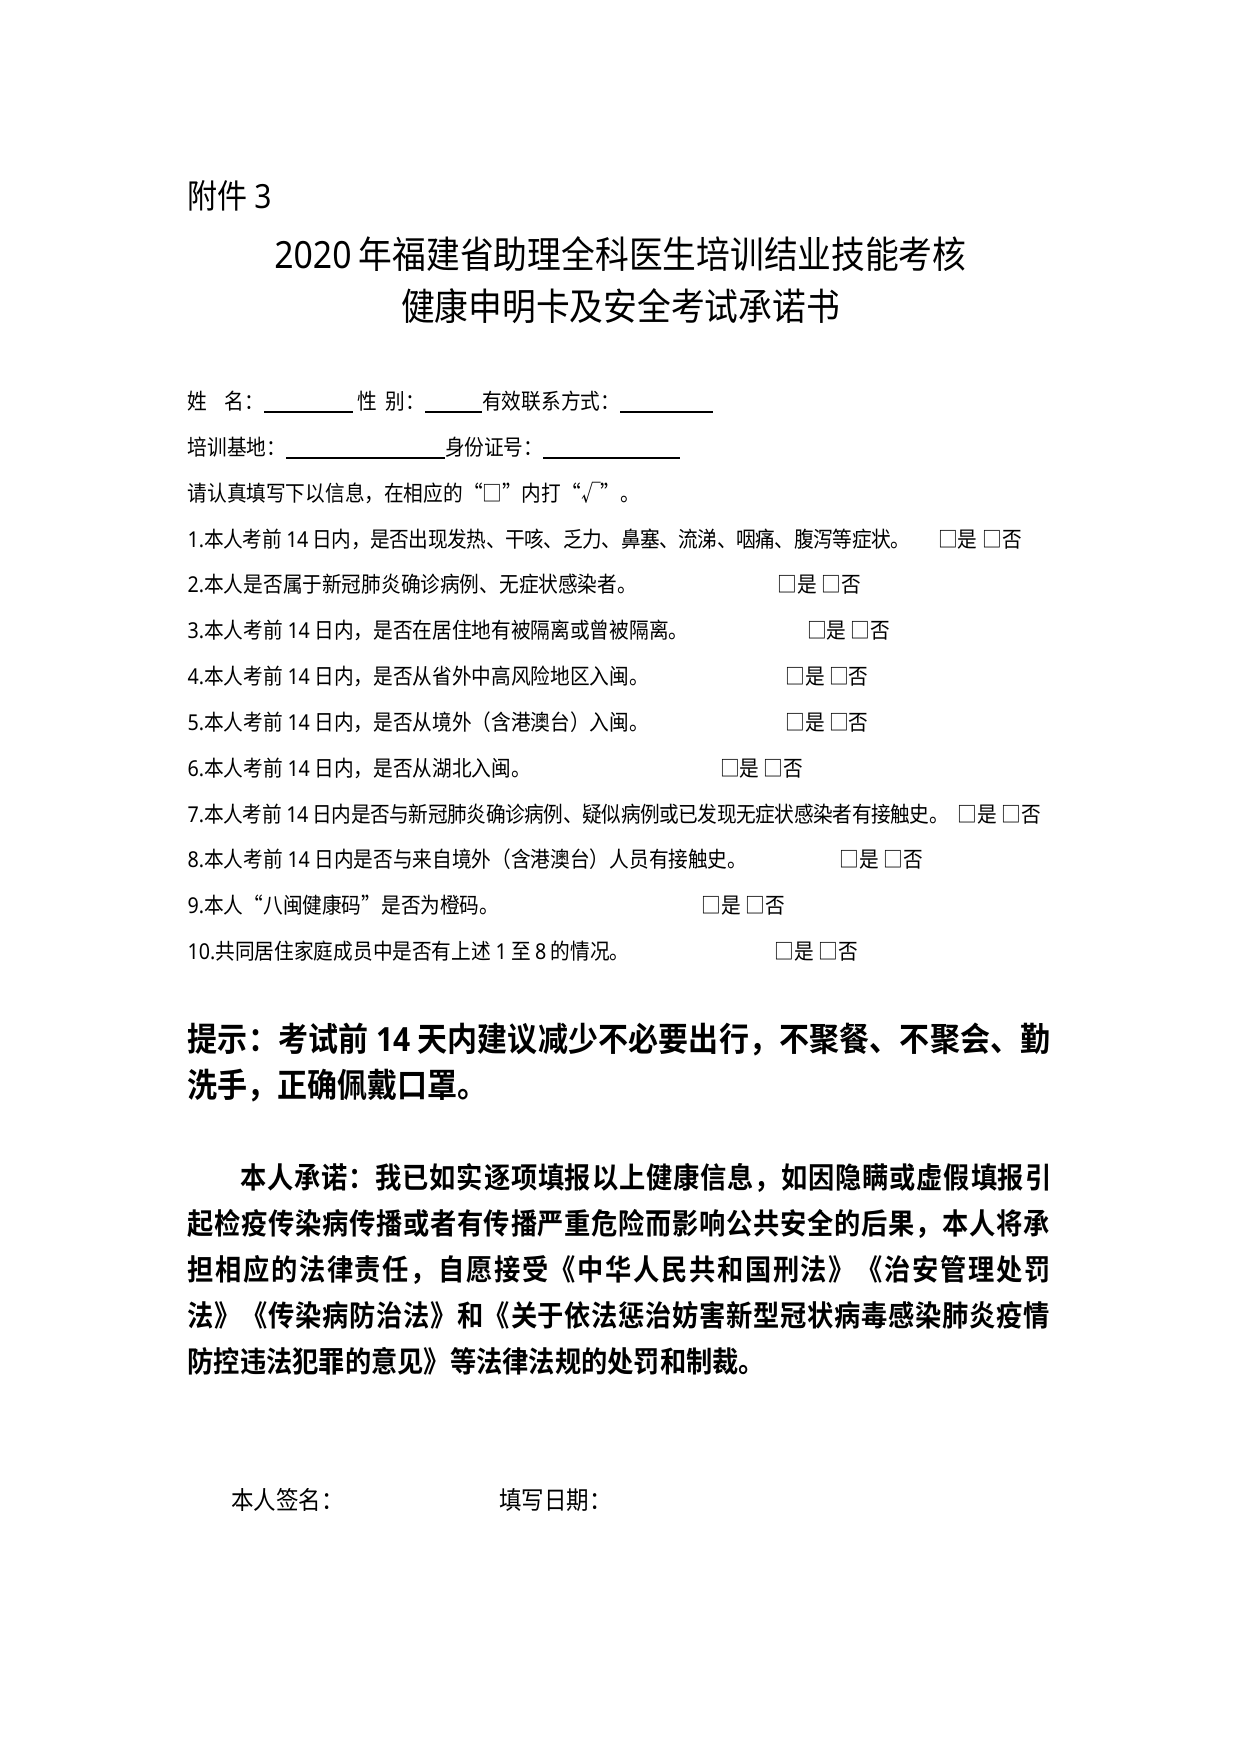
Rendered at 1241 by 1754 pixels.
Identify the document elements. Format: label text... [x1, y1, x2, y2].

text 2020年福建省助理全科医生培训结业技能考核 [187, 227, 1053, 279]
text 培训基地： 身份证号： [187, 419, 1053, 464]
text 本人签名： 填写日期： [187, 1473, 1053, 1519]
text 附件3 [187, 162, 1053, 227]
text 2.本人是否属于新冠肺炎确诊病例、无症状感染者。 □是 □否 [187, 556, 1053, 602]
text 本人承诺：我已如实逐项填报以上健康信息，如因隐瞒或虚假填报引起检疫传染病传播或者有传播严重危险而影响公共安全的后果，本人将承担相应的法律责任，自愿接受《中华人民共和国刑法》《治安管理处罚法》《传染病防治法》和《关于依法惩治妨害新型冠状病毒感染肺炎疫情防控违法犯罪的意见》等法律法规的处罚和制裁。 [187, 1152, 1053, 1381]
text 8.本人考前14日内是否与来自境外（含港澳台）人员有接触史。 □是 □否 [187, 831, 1053, 877]
text 健康申明卡及安全考试承诺书 [187, 279, 1053, 331]
text 5.本人考前14日内，是否从境外（含港澳台）入闽。 □是 □否 [187, 694, 1053, 739]
text 9.本人“八闽健康码”是否为橙码。 □是 □否 [187, 877, 1053, 923]
text 请认真填写下以信息，在相应的“□”内打“√”。 [187, 464, 1053, 510]
text 10.共同居住家庭成员中是否有上述1至8的情况。 □是 □否 [187, 923, 1053, 969]
text 6.本人考前14日内，是否从湖北入闽。 □是 □否 [187, 739, 1053, 785]
text 4.本人考前14日内，是否从省外中高风险地区入闽。 □是 □否 [187, 648, 1053, 694]
text 提示：考试前14天内建议减少不必要出行，不聚餐、不聚会、勤洗手，正确佩戴口罩。 [187, 1014, 1053, 1106]
text 3.本人考前14日内，是否在居住地有被隔离或曾被隔离。 □是 □否 [187, 602, 1053, 648]
text 姓 名： 性 别： 有效联系方式： [187, 373, 1053, 419]
text 7.本人考前14日内是否与新冠肺炎确诊病例、疑似病例或已发现无症状感染者有接触史。 □是 □否 [187, 785, 1053, 831]
text 1.本人考前14日内，是否出现发热、干咳、乏力、鼻塞、流涕、咽痛、腹泻等症状。 □是 □否 [187, 510, 1053, 556]
